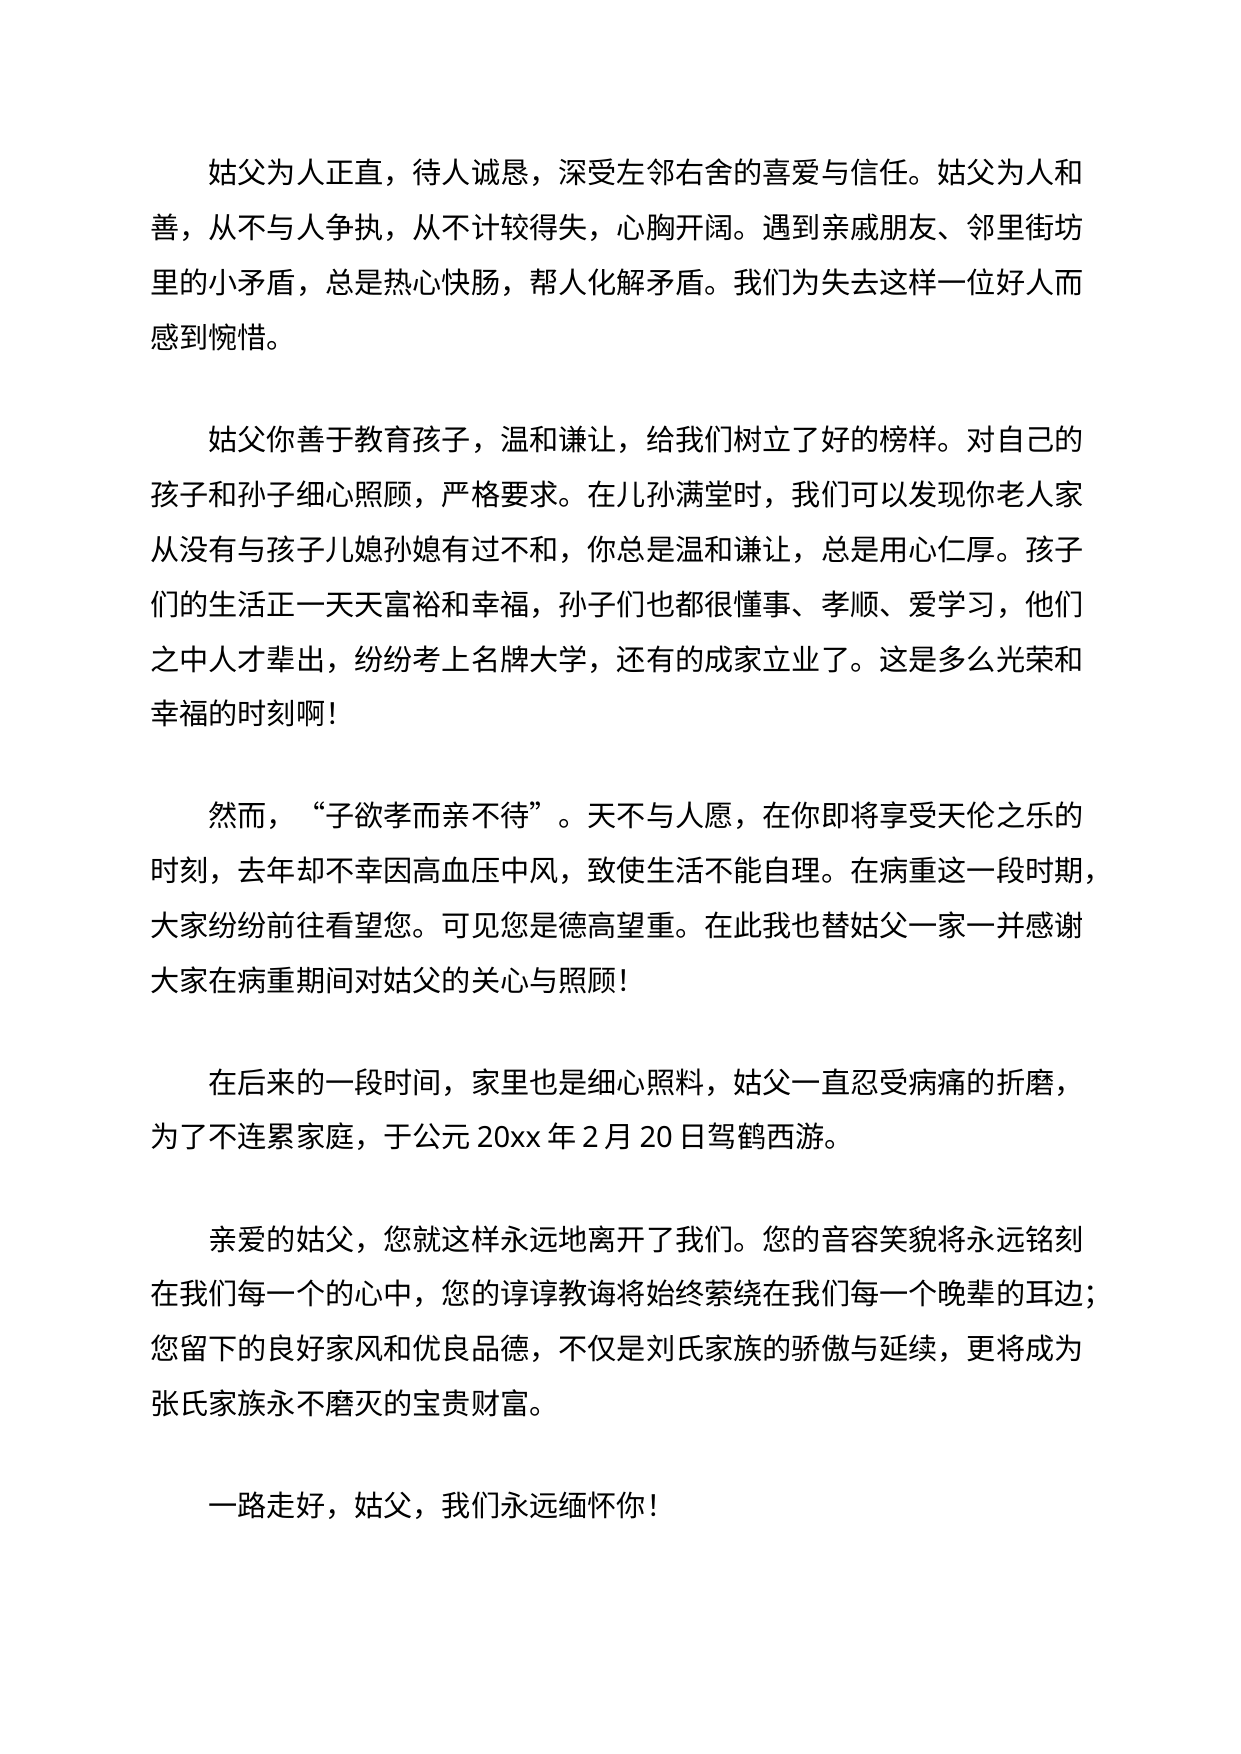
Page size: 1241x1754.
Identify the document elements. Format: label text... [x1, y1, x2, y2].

text 一路走好，姑父，我们永远缅怀你！ [150, 1482, 1090, 1525]
text 姑父你善于教育孩子，温和谦让，给我们树立了好的榜样。对自己的孩子和孙子细心照顾，严格要求。在儿孙满堂时，我们可以发现你老人家从没有与孩子儿媳孙媳有过不和，你总是温和谦让，总是用心仁厚。孩子们的生活正一天天富裕和幸福，孙子们也都很懂事、孝顺、爱学习，他们之中人才辈出，纷纷考上名牌大学，还有的成家立业了。这是多么光荣和幸福的时刻啊！ [150, 416, 1090, 733]
text 姑父为人正直，待人诚恳，深受左邻右舍的喜爱与信任。姑父为人和善，从不与人争执，从不计较得失，心胸开阔。遇到亲戚朋友、邻里街坊里的小矛盾，总是热心快肠，帮人化解矛盾。我们为失去这样一位好人而感到惋惜。 [150, 150, 1090, 357]
text 在后来的一段时间，家里也是细心照料，姑父一直忍受病痛的折磨，为了不连累家庭，于公元20xx年2月20日驾鹤西游。 [150, 1059, 1090, 1156]
text 然而，“子欲孝而亲不待”。天不与人愿，在你即将享受天伦之乐的时刻，去年却不幸因高血压中风，致使生活不能自理。在病重这一段时期，大家纷纷前往看望您。可见您是德高望重。在此我也替姑父一家一并感谢大家在病重期间对姑父的关心与照顾！ [150, 793, 1090, 1000]
text 亲爱的姑父，您就这样永远地离开了我们。您的音容笑貌将永远铭刻在我们每一个的心中，您的谆谆教诲将始终萦绕在我们每一个晚辈的耳边；您留下的良好家风和优良品德，不仅是刘氏家族的骄傲与延续，更将成为张氏家族永不磨灭的宝贵财富。 [150, 1216, 1090, 1423]
